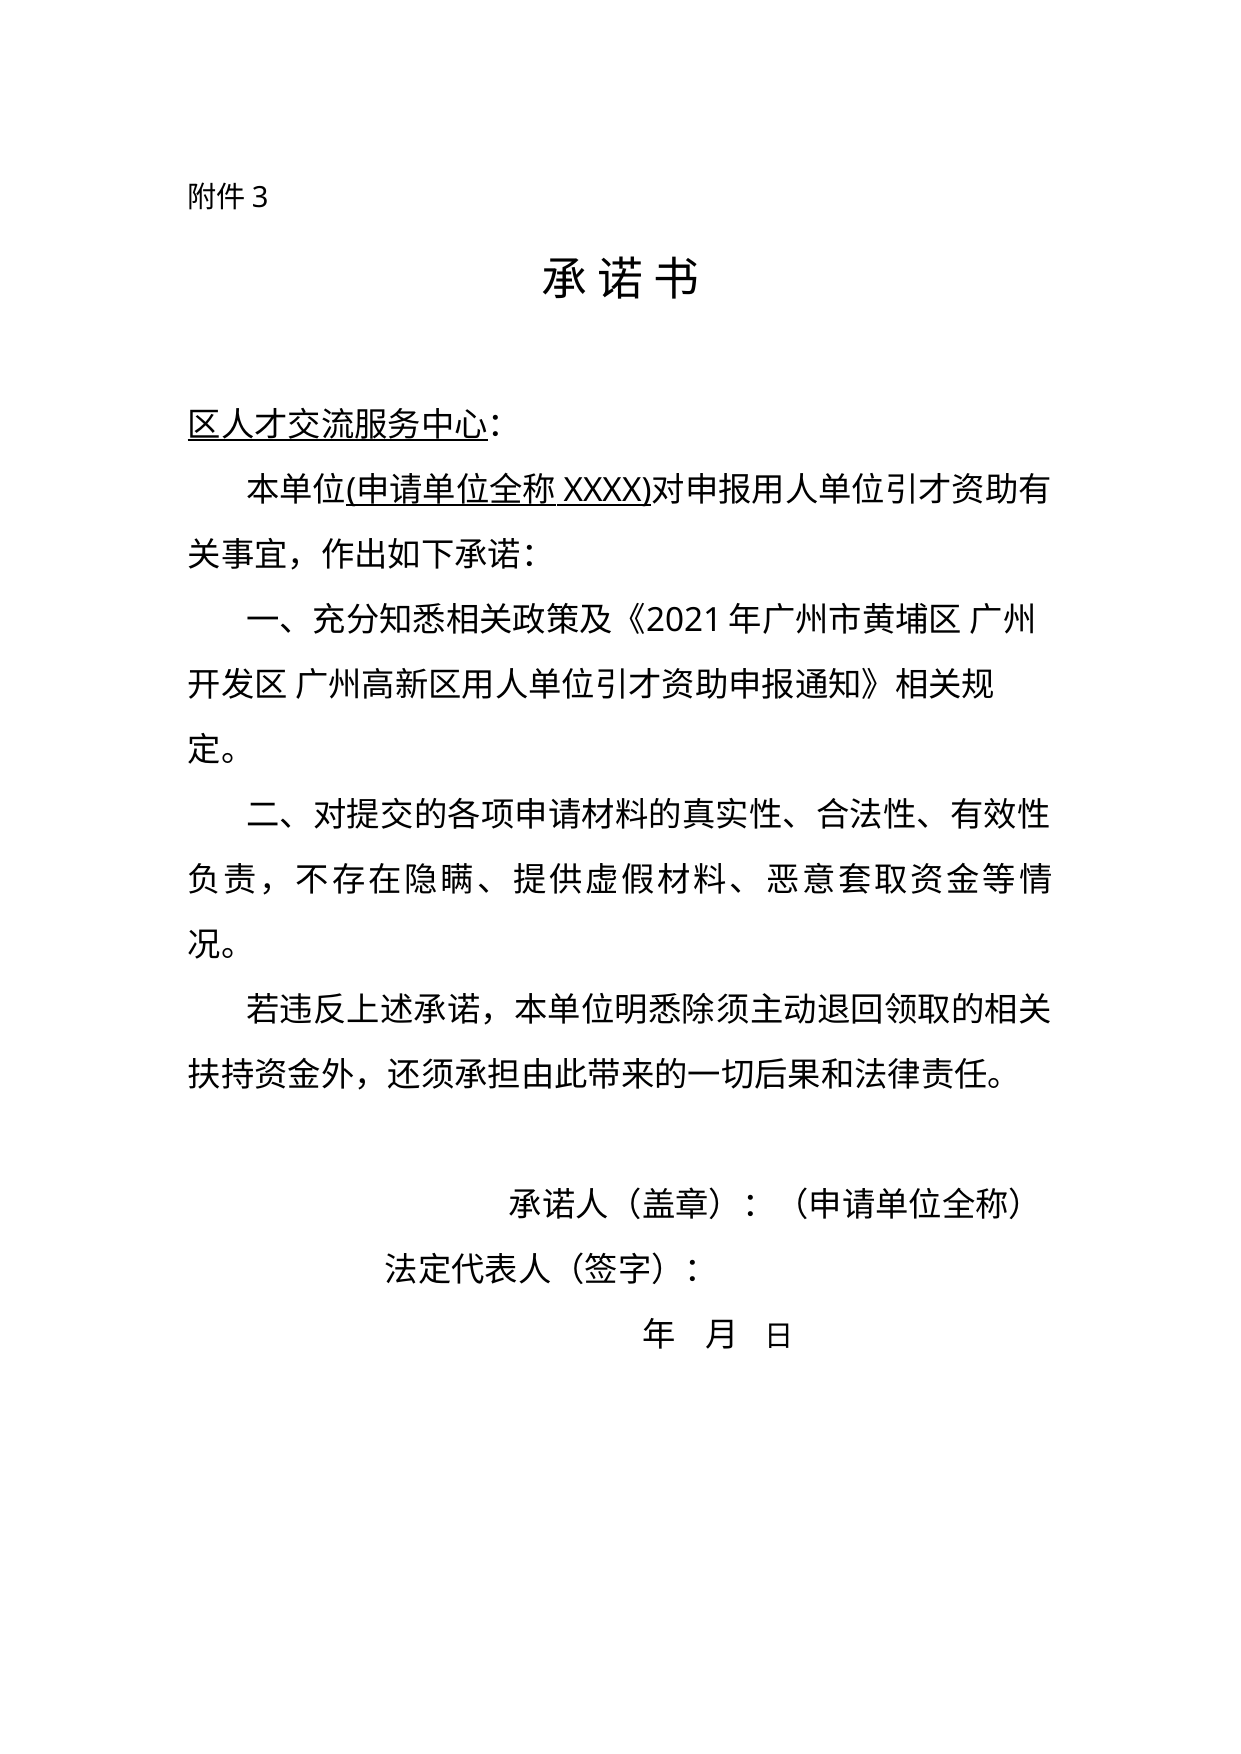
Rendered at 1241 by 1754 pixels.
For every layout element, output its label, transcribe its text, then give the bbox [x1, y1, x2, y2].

text 二、对提交的各项申请材料的真实性、合法性、有效性负责，不存在隐瞒、提供虚假材料、恶意套取资金等情况。 [187, 779, 1053, 974]
text 年 月 日 [187, 1299, 1053, 1364]
text 一、充分知悉相关政策及《2021年广州市黄埔区 广州开发区 广州高新区用人单位引才资助申报通知》相关规定。 [187, 584, 1053, 779]
list 附件3 [187, 162, 1053, 227]
text 区人才交流服务中心： [187, 389, 1053, 454]
text 承诺人（盖章）：（申请单位全称） [187, 1169, 1053, 1234]
text 承 诺 书 [187, 227, 1053, 324]
text 若违反上述承诺，本单位明悉除须主动退回领取的相关扶持资金外，还须承担由此带来的一切后果和法律责任。 [187, 974, 1053, 1104]
text 本单位(申请单位全称XXXX)对申报用人单位引才资助有关事宜，作出如下承诺： [187, 454, 1053, 584]
text 法定代表人（签字）： [187, 1234, 1053, 1299]
